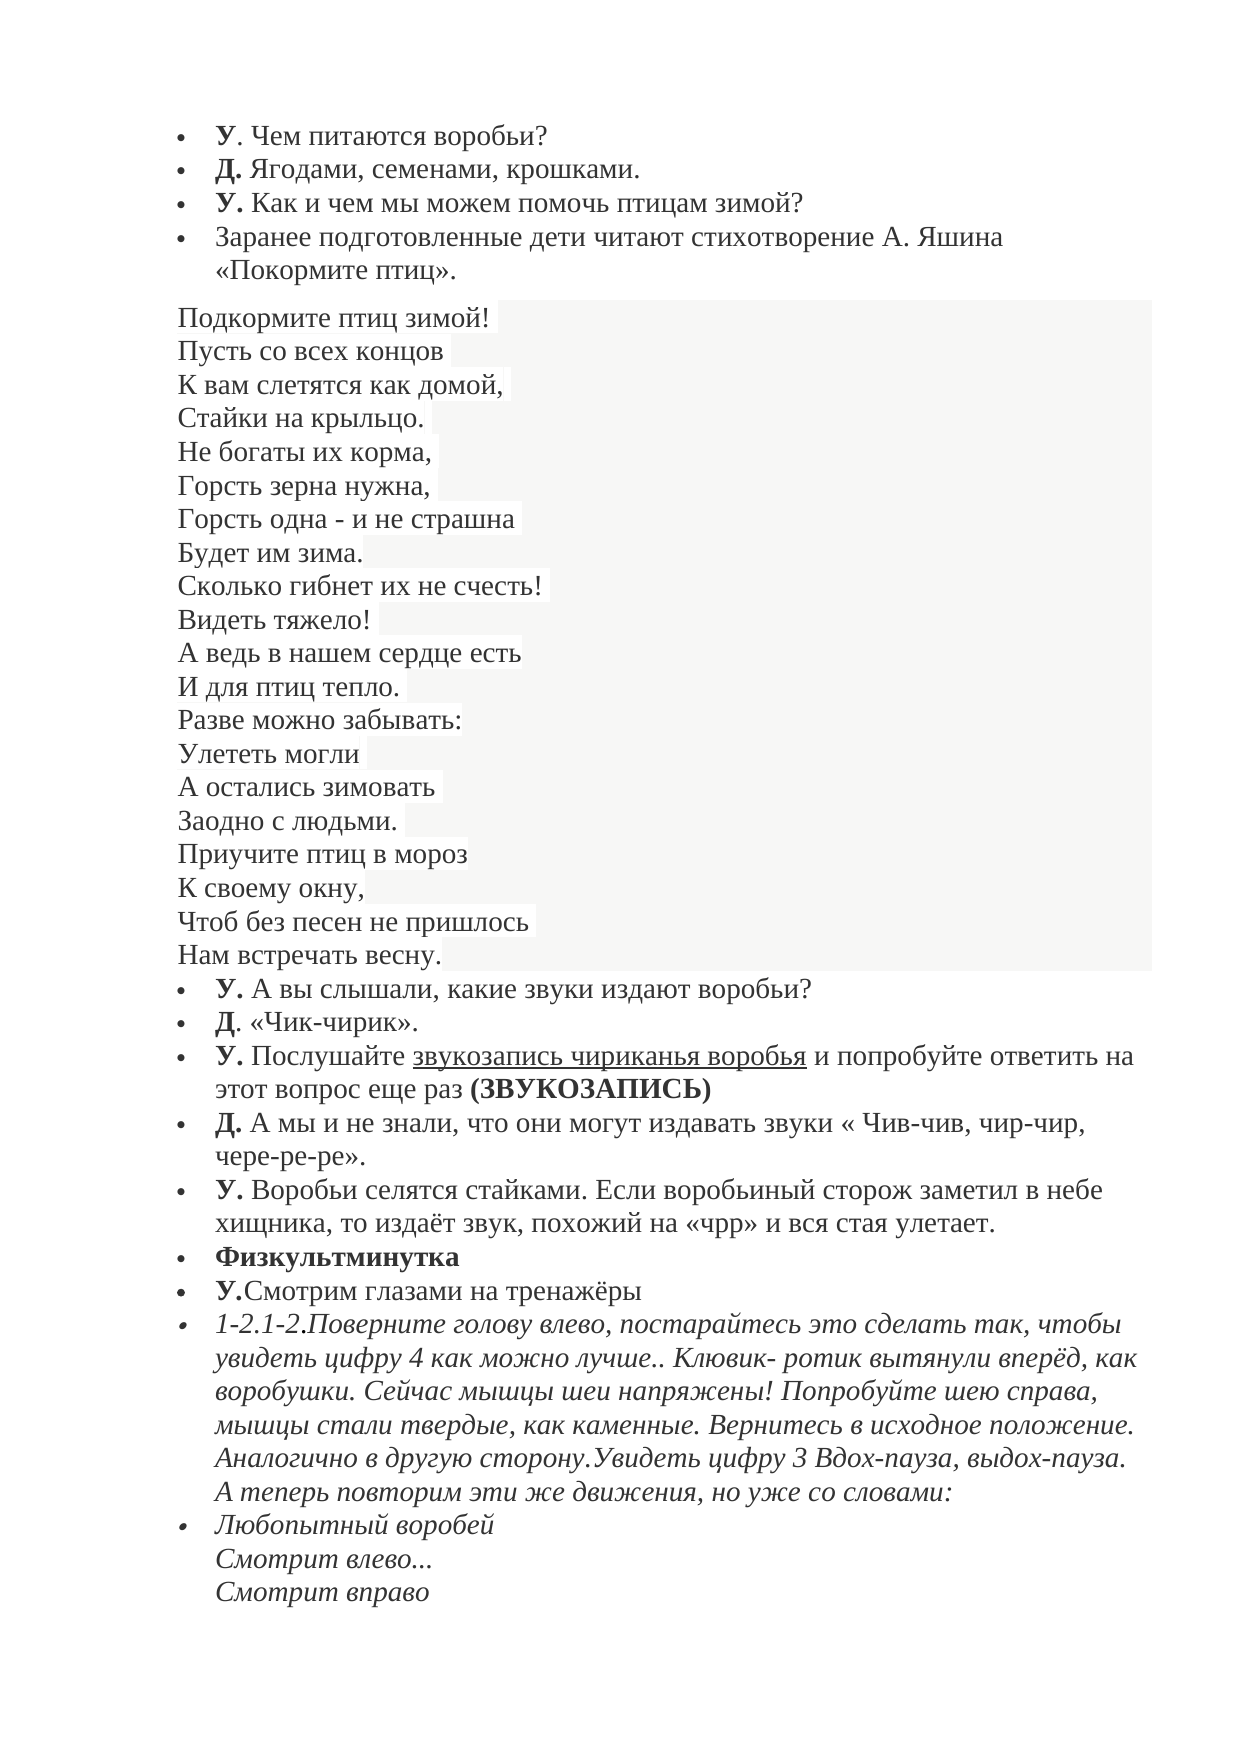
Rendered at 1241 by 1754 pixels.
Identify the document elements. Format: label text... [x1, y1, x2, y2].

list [177, 1507, 1152, 1608]
list У.Смотрим глазами на тренажёры [177, 1273, 1152, 1306]
list Д. Ягодами, семенами, крошками. [177, 152, 1152, 185]
text Подкормите птиц зимой! Пусть со всех концов К вам слетятся как домой, Стайки на крыльцо. Не богаты их корма, Горсть зерна нужна, Горсть одна - и не страшна Будет им зима. Сколько гибнет их не счесть! Видеть тяжело! А ведь в нашем сердце есть И для птиц тепло. Разве можно забывать: Улететь могли А остались зимовать Заодно с людьми. Приучите птиц в мороз К своему окну, Чтоб без песен не пришлось Нам встречать весну. [177, 300, 1152, 971]
list Физкультминутка [177, 1239, 1152, 1273]
list У. Как и чем мы можем помочь птицам зимой? [177, 185, 1152, 219]
list Д. «Чик-чирик». [177, 1004, 1152, 1038]
list Д. А мы и не знали, что они могут издавать звуки « Чив-чив, чир-чир, чере-ре-ре». [177, 1105, 1152, 1172]
list У. Чем питаются воробьи? [177, 118, 1152, 152]
list Заранее подготовленные дети читают стихотворение А. Яшина «Покормите птиц». [177, 219, 1152, 286]
list У. Воробьи селятся стайками. Если воробьиный сторож заметил в небе хищника, то издаёт звук, похожий на «чрр» и вся стая улетает. [177, 1172, 1152, 1239]
list У. Послушайте звукозапись чириканья воробья и попробуйте ответить на этот вопрос еще раз (ЗВУКОЗАПИСЬ) [177, 1038, 1152, 1105]
list У. А вы слышали, какие звуки издают воробьи? [177, 971, 1152, 1004]
list 1-2.1-2.Поверните голову влево, постарайтесь это сделать так, чтобы увидеть цифру 4 как можно лучше.. Клювик- ротик вытянули вперёд, как воробушки. Сейчас мышцы шеи напряжены! Попробуйте шею справа, мышцы стали твердые, как каменные. Вернитесь в исходное положение. Аналогично в другую сторону.Увидеть цифру 3 Вдох-пауза, выдох-пауза. А теперь повторим эти же движения, но уже со словами: [177, 1306, 1152, 1507]
